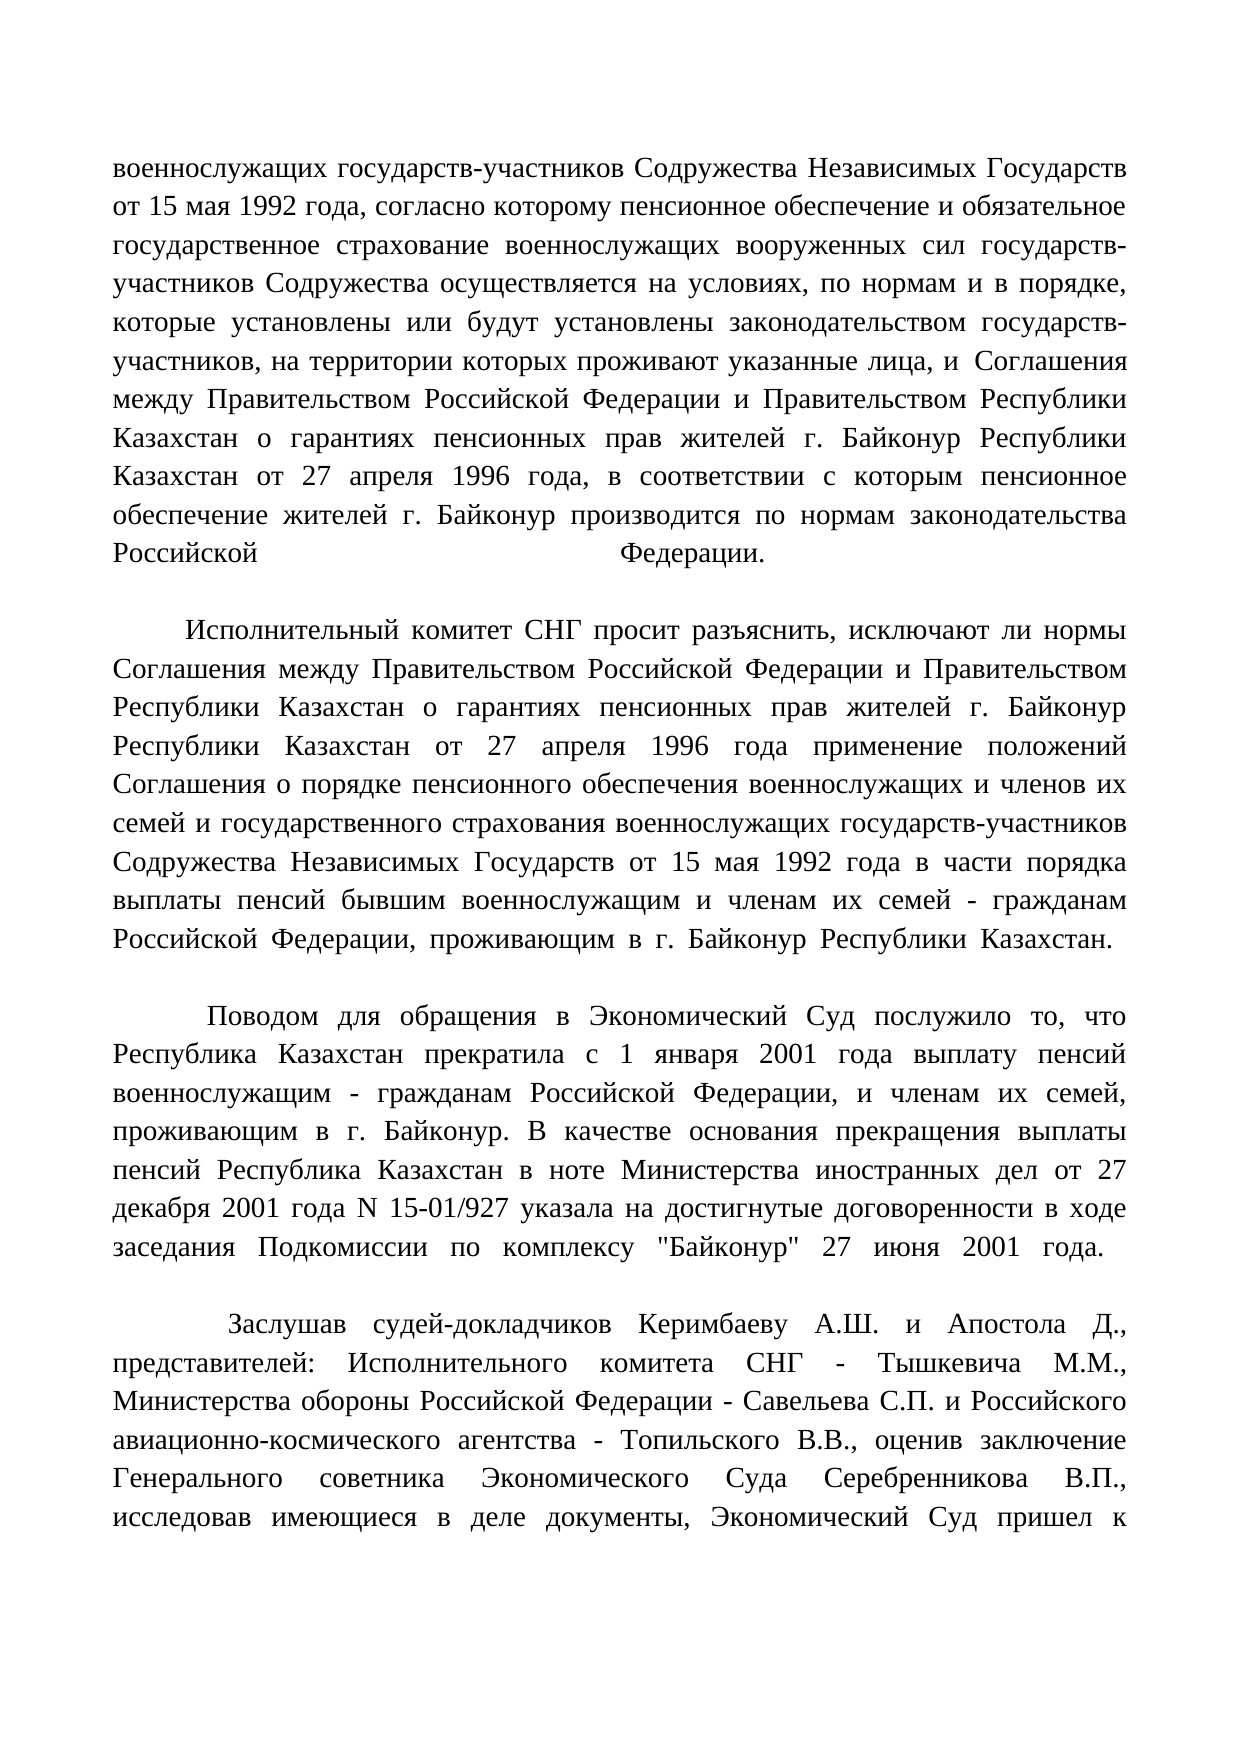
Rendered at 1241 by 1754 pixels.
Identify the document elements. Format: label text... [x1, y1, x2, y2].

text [112, 1306, 1128, 1532]
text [112, 150, 1128, 607]
text Исполнительный комитет СНГ просит разъяснить, исключают ли нормы Соглашения между Правительством Российской Федерации и Правительством Республики Казахстан о гарантиях пенсионных прав жителей г. Байконур Республики Казахстан от 27 апреля 1996 года применение положений Соглашения о порядке пенсионного обеспечения военнослужащих и членов их семей и государственного страхования военнослужащих государств-участников Содружества Независимых Государств от 15 мая 1992 года в части порядка выплаты пенсий бывшим военнослужащим и членам их семей - гражданам Российской Федерации, проживающим в г. Байконур Республики Казахстан. [112, 612, 1128, 993]
text Поводом для обращения в Экономический Суд послужило то, что Республика Казахстан прекратила с 1 января 2001 года выплату пенсий военнослужащим - гражданам Российской Федерации, и членам их семей, проживающим в г. Байконур. В качестве основания прекращения выплаты пенсий Республика Казахстан в ноте Министерства иностранных дел от 27 декабря 2001 года N 15-01/927 указала на достигнутые договоренности в ходе заседания Подкомиссии по комплексу "Байконур" 27 июня 2001 года. [112, 998, 1128, 1301]
